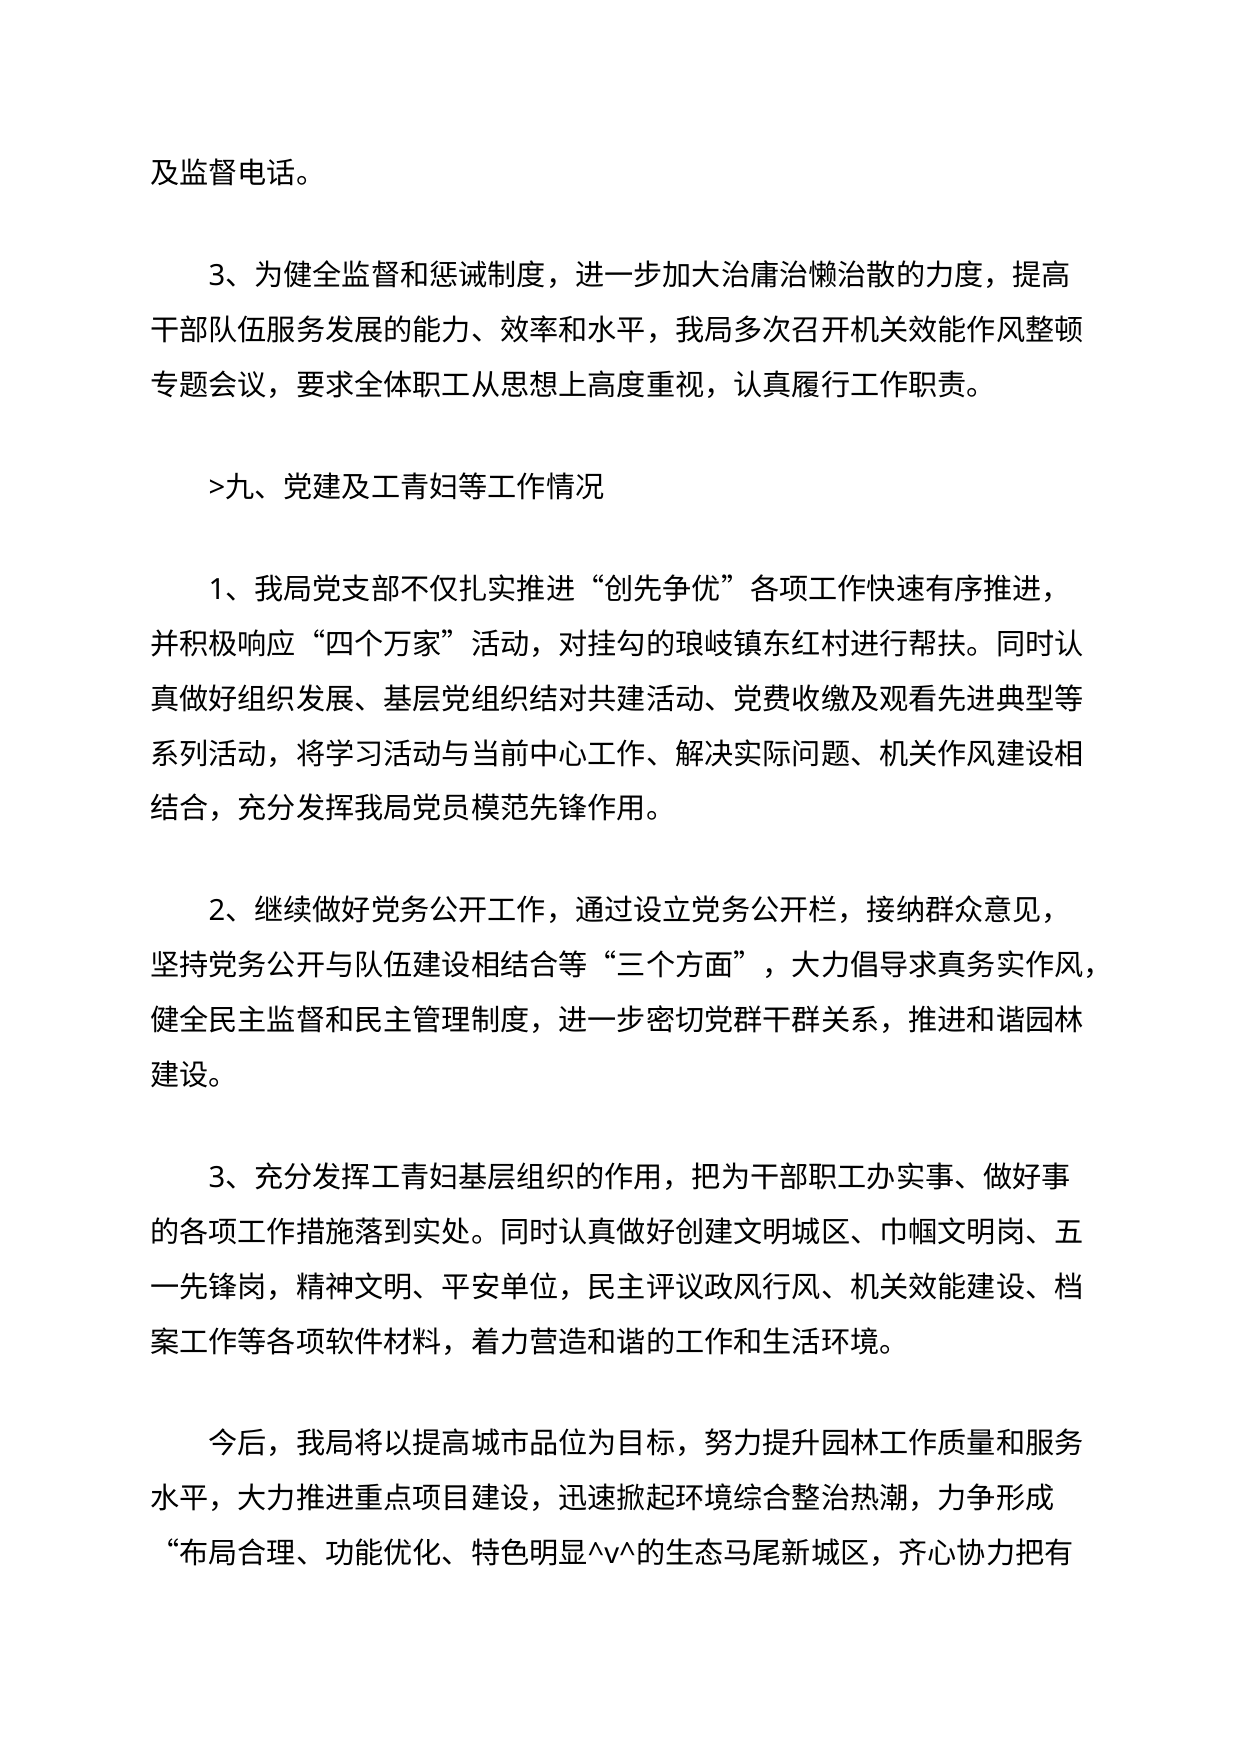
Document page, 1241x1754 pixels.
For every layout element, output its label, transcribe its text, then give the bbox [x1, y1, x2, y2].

text >九、党建及工青妇等工作情况 [150, 463, 1090, 506]
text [150, 150, 1090, 192]
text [150, 1420, 1090, 1572]
text 1、我局党支部不仅扎实推进“创先争优”各项工作快速有序推进，并积极响应“四个万家”活动，对挂勾的琅岐镇东红村进行帮扶。同时认真做好组织发展、基层党组织结对共建活动、党费收缴及观看先进典型等系列活动，将学习活动与当前中心工作、解决实际问题、机关作风建设相结合，充分发挥我局党员模范先锋作用。 [150, 565, 1090, 827]
text 3、为健全监督和惩诫制度，进一步加大治庸治懒治散的力度，提高干部队伍服务发展的能力、效率和水平，我局多次召开机关效能作风整顿专题会议，要求全体职工从思想上高度重视，认真履行工作职责。 [150, 252, 1090, 404]
text 3、充分发挥工青妇基层组织的作用，把为干部职工办实事、做好事的各项工作措施落到实处。同时认真做好创建文明城区、巾帼文明岗、五一先锋岗，精神文明、平安单位，民主评议政风行风、机关效能建设、档案工作等各项软件材料，着力营造和谐的工作和生活环境。 [150, 1153, 1090, 1361]
text 2、继续做好党务公开工作，通过设立党务公开栏，接纳群众意见，坚持党务公开与队伍建设相结合等“三个方面”，大力倡导求真务实作风，健全民主监督和民主管理制度，进一步密切党群干群关系，推进和谐园林建设。 [150, 887, 1090, 1094]
